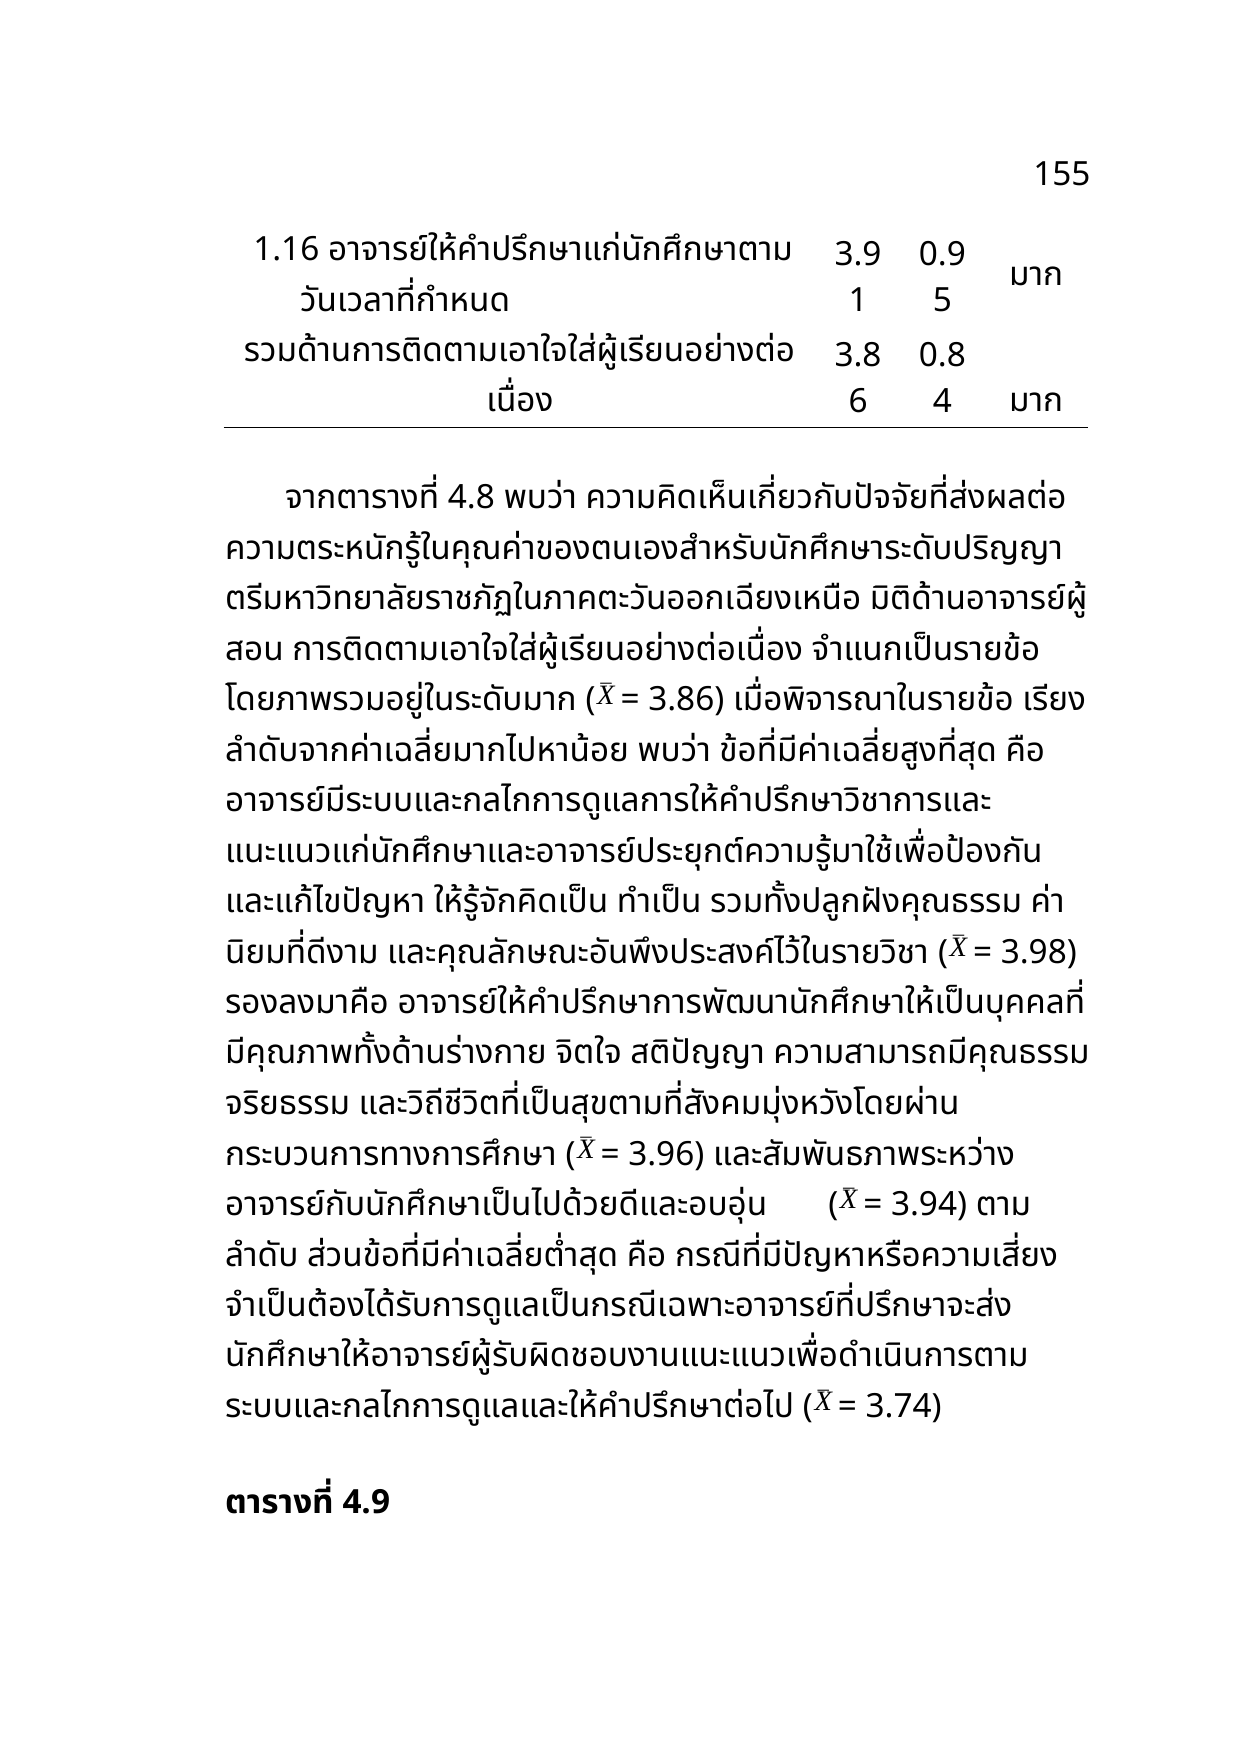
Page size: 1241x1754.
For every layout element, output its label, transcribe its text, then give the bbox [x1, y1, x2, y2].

table_cell 3.91 [816, 225, 900, 326]
table_cell มาก [984, 225, 1087, 326]
text จากตารางที่ 4.8 พบว่า ความคิดเห็นเกี่ยวกับปัจจัยที่ส่งผลต่อความตระหนักรู้ในคุณค่าของตนเองสำหรับนักศึกษาระดับปริญญาตรีมหาวิทยาลัยราชภัฏในภาคตะวันออกเฉียงเหนือ มิติด้านอาจารย์ผู้สอน การติดตามเอาใจใส่ผู้เรียนอย่างต่อเนื่อง จำแนกเป็นรายข้อโดยภาพรวมอยู่ในระดับมาก (= 3.86) เมื่อพิจารณาในรายข้อ เรียงลำดับจากค่าเฉลี่ยมากไปหาน้อย พบว่า ข้อที่มีค่าเฉลี่ยสูงที่สุด คือ อาจารย์มีระบบและกลไกการดูแลการให้คำปรึกษาวิชาการและแนะแนวแก่นักศึกษาและอาจารย์ประยุกต์ความรู้มาใช้เพื่อป้องกันและแก้ไขปัญหา ให้รู้จักคิดเป็น ทำเป็น รวมทั้งปลูกฝังคุณธรรม ค่านิยมที่ดีงาม และคุณลักษณะอันพึงประสงค์ไว้ในรายวิชา (= 3.98) รองลงมาคือ อาจารย์ให้คำปรึกษาการพัฒนานักศึกษาให้เป็นบุคคลที่มีคุณภาพทั้งด้านร่างกาย จิตใจ สติปัญญา ความสามารถมีคุณธรรม จริยธรรม และวิถีชีวิตที่เป็นสุขตามที่สังคมมุ่งหวังโดยผ่านกระบวนการทางการศึกษา (= 3.96) และสัมพันธภาพระหว่างอาจารย์กับนักศึกษาเป็นไปด้วยดีและอบอุ่น (= 3.94) ตามลำดับ ส่วนข้อที่มีค่าเฉลี่ยต่ำสุด คือ กรณีที่มีปัญหาหรือความเสี่ยงจำเป็นต้องได้รับการดูแลเป็นกรณีเฉพาะอาจารย์ที่ปรึกษาจะส่งนักศึกษาให้อาจารย์ผู้รับผิดชอบงานแนะแนวเพื่อดำเนินการตามระบบและกลไกการดูแลและให้คำปรึกษาต่อไป (= 3.74) [225, 473, 1090, 1432]
table_cell 0.84 [900, 326, 984, 427]
table_cell 1.16 อาจารย์ให้คำปรึกษาแก่นักศึกษาตามวันเวลาที่กำหนด [224, 225, 816, 326]
table_cell 0.95 [900, 225, 984, 326]
text ตารางที่ 4.9 [225, 1478, 1090, 1528]
table_cell 3.86 [816, 326, 900, 427]
table_cell มาก [984, 326, 1087, 427]
table_cell รวมด้านการติดตามเอาใจใส่ผู้เรียนอย่างต่อเนื่อง [224, 326, 816, 427]
